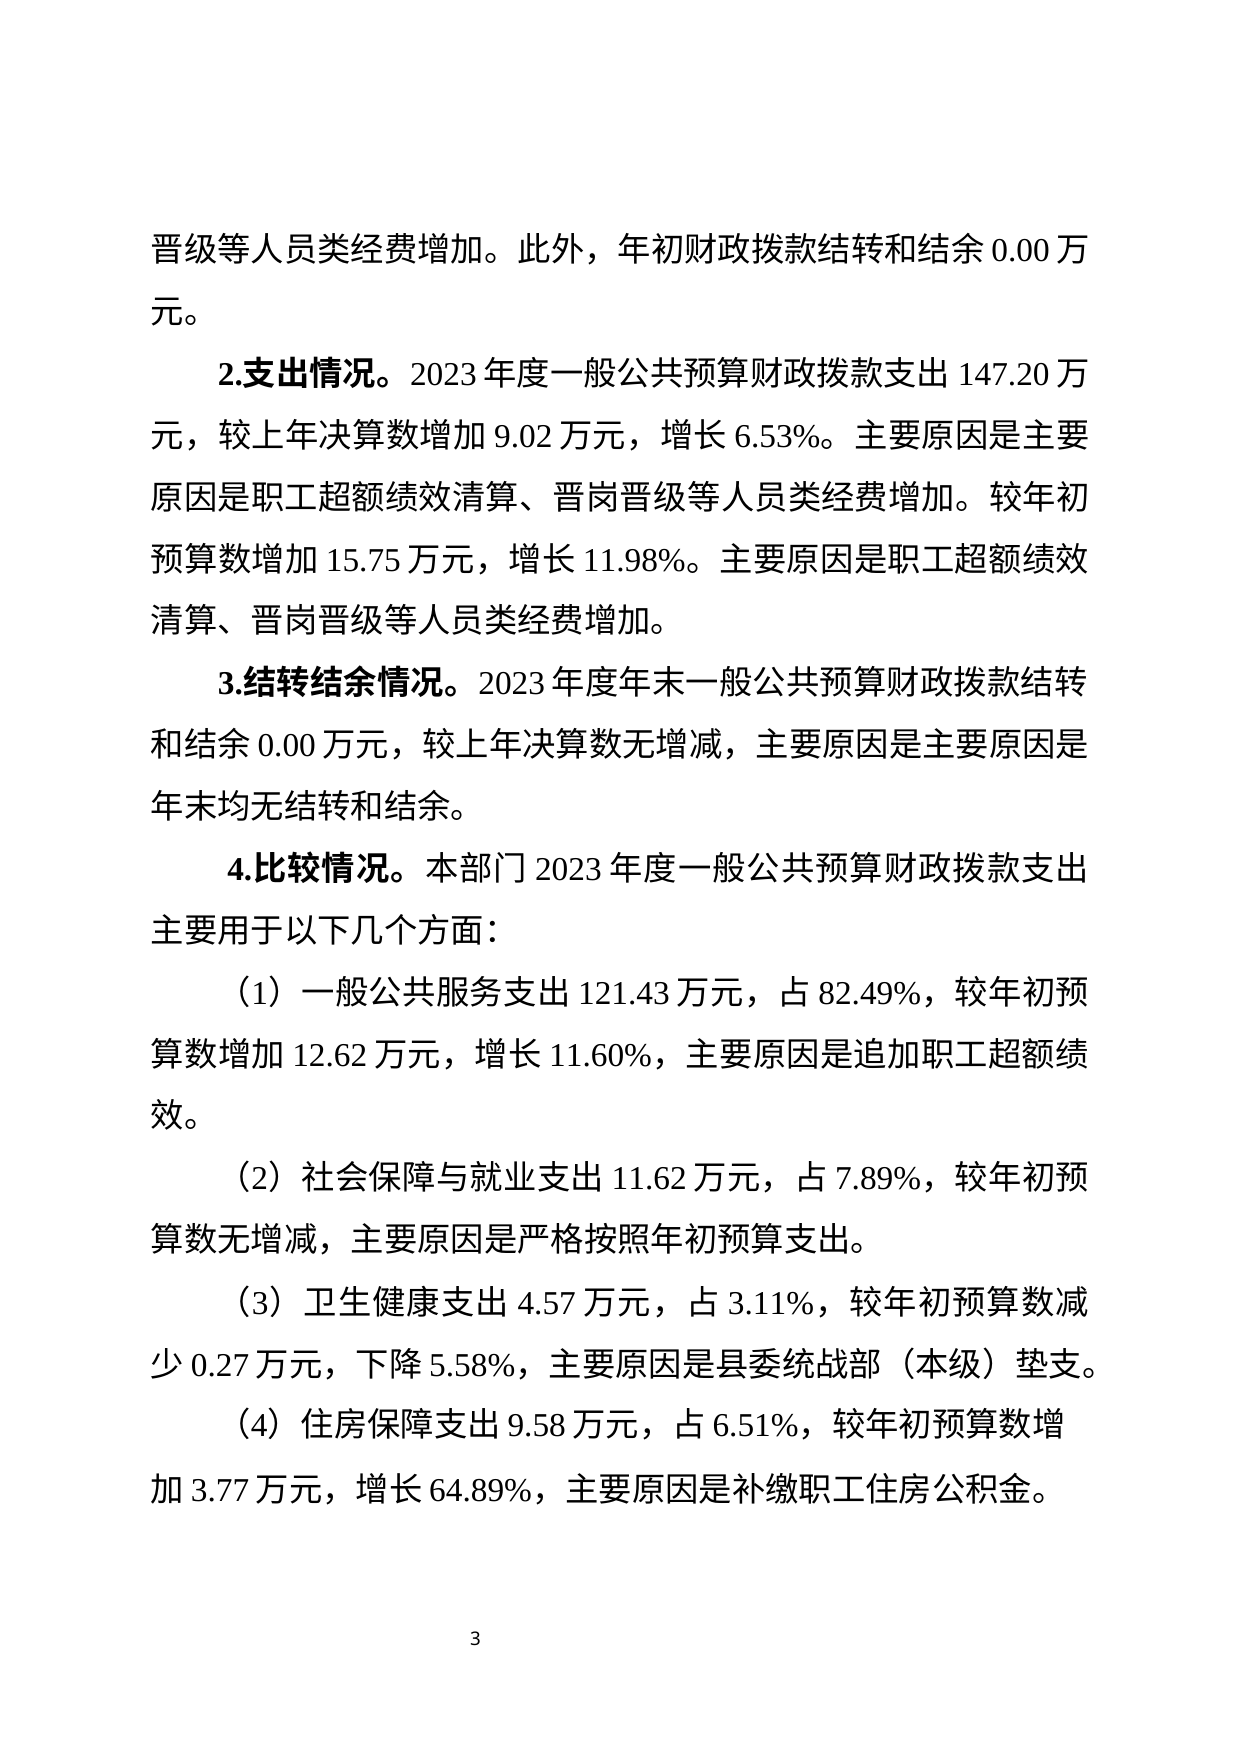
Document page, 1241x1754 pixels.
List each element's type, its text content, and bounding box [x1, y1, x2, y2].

text 4.比较情况。本部门2023年度一般公共预算财政拨款支出主要用于以下几个方面： [151, 831, 1089, 955]
text （3）卫生健康支出4.57万元，占3.11%，较年初预算数减少0.27万元，下降5.58%，主要原因是县委统战部（本级）垫支。 [151, 1264, 1089, 1389]
text （2）社会保障与就业支出11.62万元，占7.89%，较年初预算数无增减，主要原因是严格按照年初预算支出。 [151, 1140, 1089, 1264]
text （4）住房保障支出9.58万元，占6.51%，较年初预算数增加3.77万元，增长64.89%，主要原因是补缴职工住房公积金。 [151, 1389, 1089, 1519]
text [151, 212, 1089, 336]
text 3.结转结余情况。2023年度年末一般公共预算财政拨款结转和结余0.00万元，较上年决算数无增减，主要原因是主要原因是年末均无结转和结余。 [151, 645, 1089, 831]
text （1）一般公共服务支出121.43万元，占82.49%，较年初预算数增加12.62万元，增长11.60%，主要原因是追加职工超额绩效。 [151, 1073, 1089, 1140]
text 2.支出情况。2023年度一般公共预算财政拨款支出147.20万元，较上年决算数增加9.02万元，增长6.53%。主要原因是主要原因是职工超额绩效清算、晋岗晋级等人员类经费增加。较年初预算数增加15.75万元，增长11.98%。主要原因是职工超额绩效清算、晋岗晋级等人员类经费增加。 [151, 578, 1089, 645]
text 2.支出情况。2023年度一般公共预算财政拨款支出147.20万元，较上年决算数增加9.02万元，增长6.53%。主要原因是主要原因是职工超额绩效清算、晋岗晋级等人员类经费增加。较年初预算数增加15.75万元，增长11.98%。主要原因是职工超额绩效清算、晋岗晋级等人员类经费增加。 [151, 336, 1089, 540]
text （1）一般公共服务支出121.43万元，占82.49%，较年初预算数增加12.62万元，增长11.60%，主要原因是追加职工超额绩效。 [151, 955, 1089, 1035]
